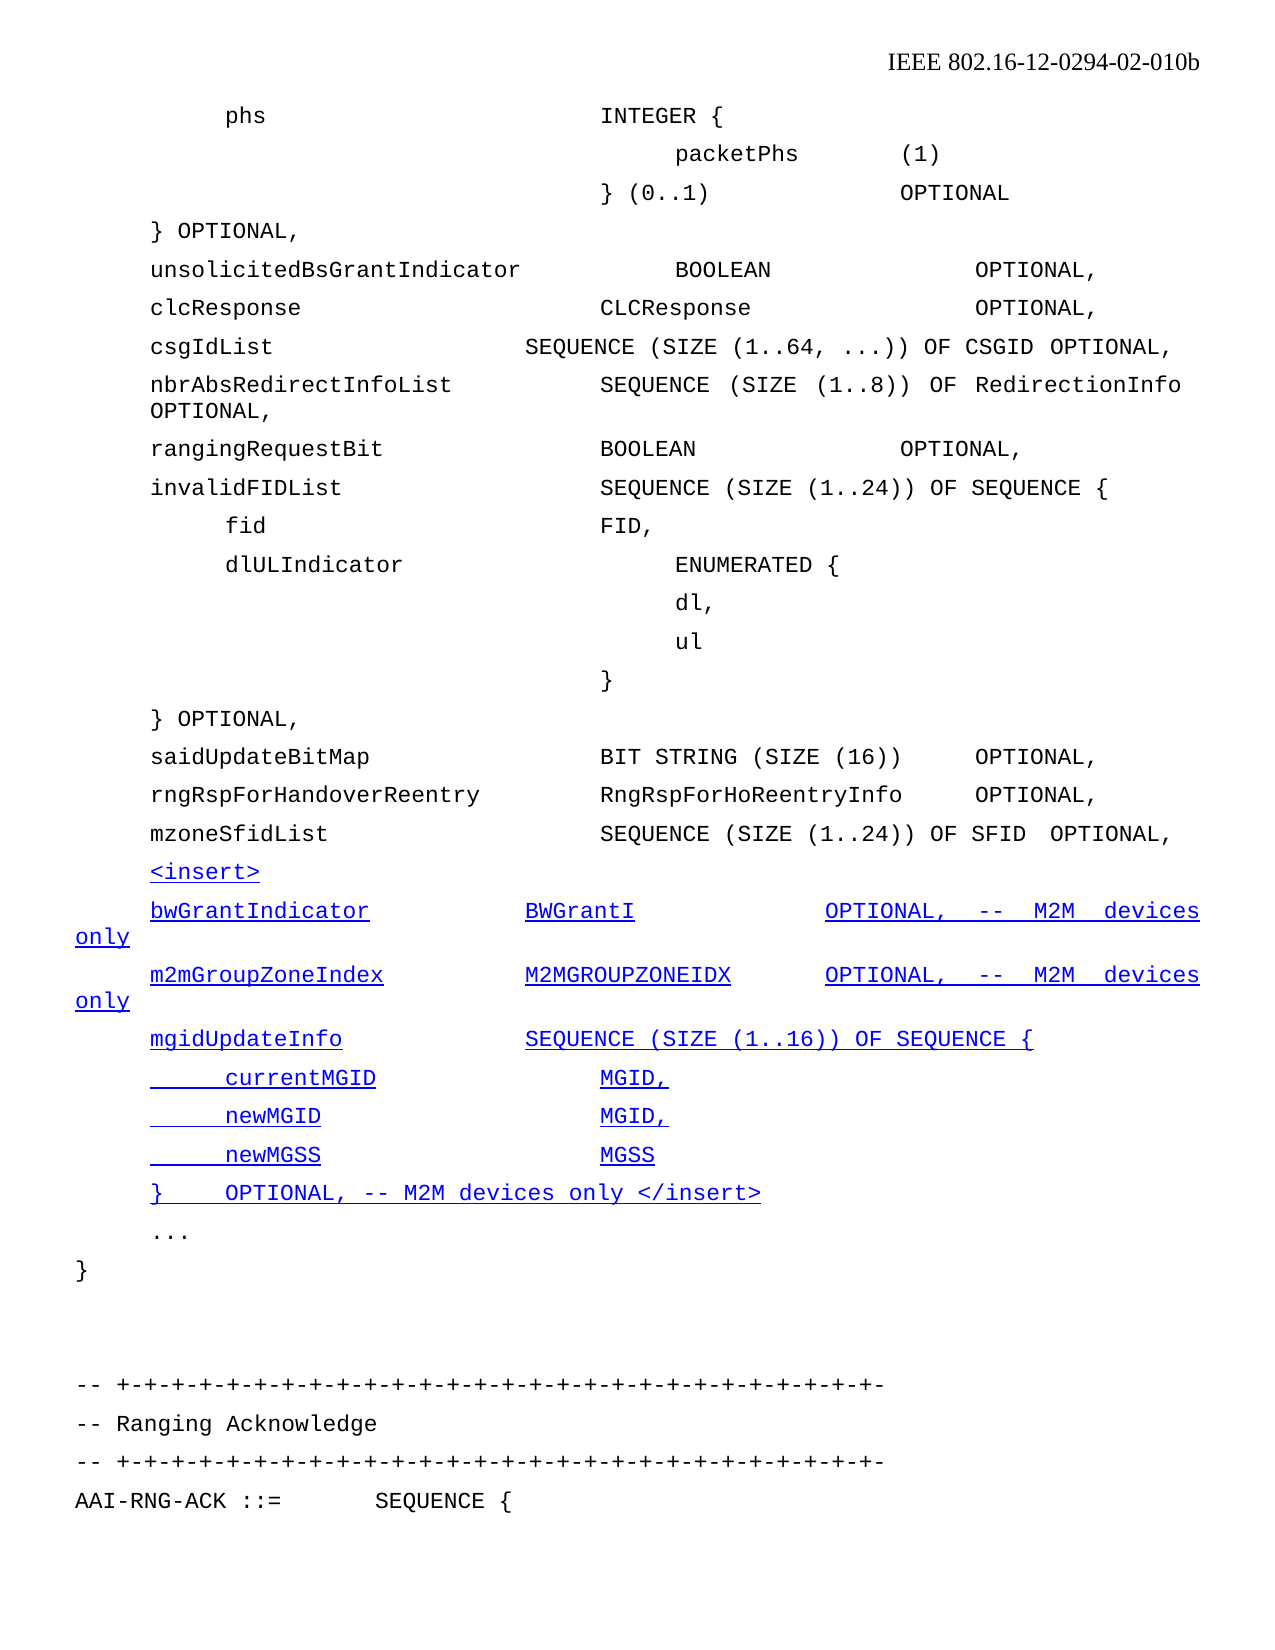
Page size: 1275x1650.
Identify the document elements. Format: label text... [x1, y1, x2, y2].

text fid FID, [150, 515, 1200, 541]
text ul [600, 630, 1200, 656]
text rngRspForHandoverReentry RngRspForHoReentryInfo OPTIONAL, [75, 784, 1200, 810]
text saidUpdateBitMap BIT STRING (SIZE (16)) OPTIONAL, [75, 745, 1200, 771]
text csgIdList SEQUENCE (SIZE (1..64, ...)) OF CSGID OPTIONAL, [75, 335, 1200, 361]
text } OPTIONAL, -- M2M devices only </insert> [75, 1182, 1200, 1207]
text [75, 1451, 1200, 1477]
text invalidFIDList SEQUENCE (SIZE (1..24)) OF SEQUENCE { [75, 476, 1200, 502]
text newMGID MGID, [75, 1105, 1200, 1131]
text m2mGroupZoneIndex M2MGROUPZONEIDX OPTIONAL, -- M2M devices only [75, 963, 1200, 1015]
text } OPTIONAL, [75, 707, 1200, 733]
text packetPhs (1) [600, 143, 1200, 169]
text } [75, 1258, 1200, 1284]
text mgidUpdateInfo SEQUENCE (SIZE (1..16)) OF SEQUENCE { [75, 1028, 1200, 1054]
text <insert> [75, 861, 1200, 887]
text newMGSS MGSS [75, 1143, 1200, 1169]
text AAI-RNG-ACK ::= SEQUENCE { [75, 1489, 1200, 1515]
text bwGrantIndicator BWGrantI OPTIONAL, -- M2M devices only [75, 899, 1200, 951]
text ... [75, 1220, 1200, 1246]
text } [525, 668, 1200, 694]
text dl, [600, 592, 1200, 617]
text -- Ranging Acknowledge [75, 1412, 1200, 1438]
text mzoneSfidList SEQUENCE (SIZE (1..24)) OF SFID OPTIONAL, [75, 822, 1200, 848]
text currentMGID MGID, [75, 1066, 1200, 1092]
text rangingRequestBit BOOLEAN OPTIONAL, [75, 438, 1200, 464]
text nbrAbsRedirectInfoList SEQUENCE (SIZE (1..8)) OF RedirectionInfo OPTIONAL, [75, 373, 1200, 425]
text dlULIndicator ENUMERATED { [150, 553, 1200, 579]
text phs INTEGER { [150, 104, 1200, 130]
text unsolicitedBsGrantIndicator BOOLEAN OPTIONAL, [75, 258, 1200, 284]
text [75, 1374, 1200, 1400]
text clcResponse CLCResponse OPTIONAL, [75, 297, 1200, 322]
text } (0..1) OPTIONAL [525, 181, 1200, 207]
text } OPTIONAL, [75, 220, 1200, 246]
